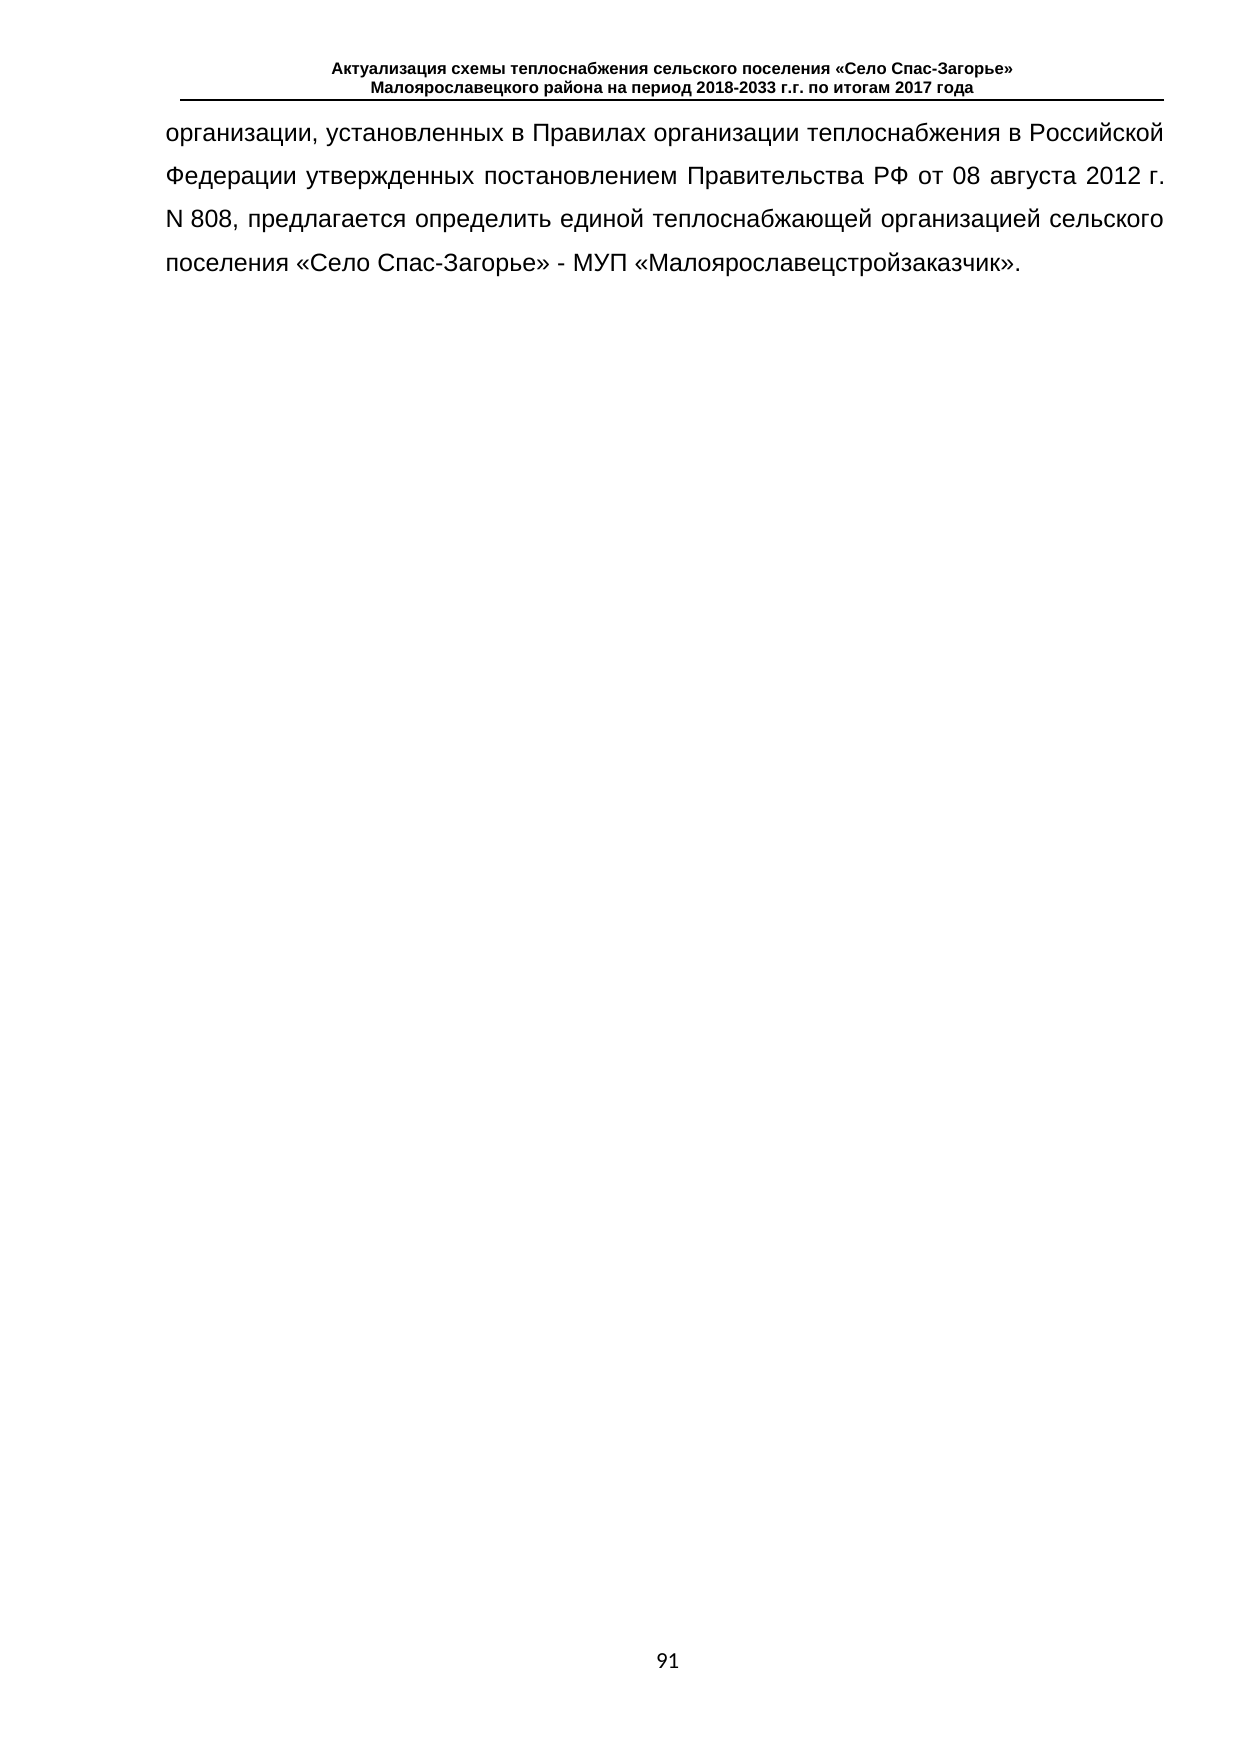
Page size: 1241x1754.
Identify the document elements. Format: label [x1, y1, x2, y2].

text [165, 118, 1165, 276]
